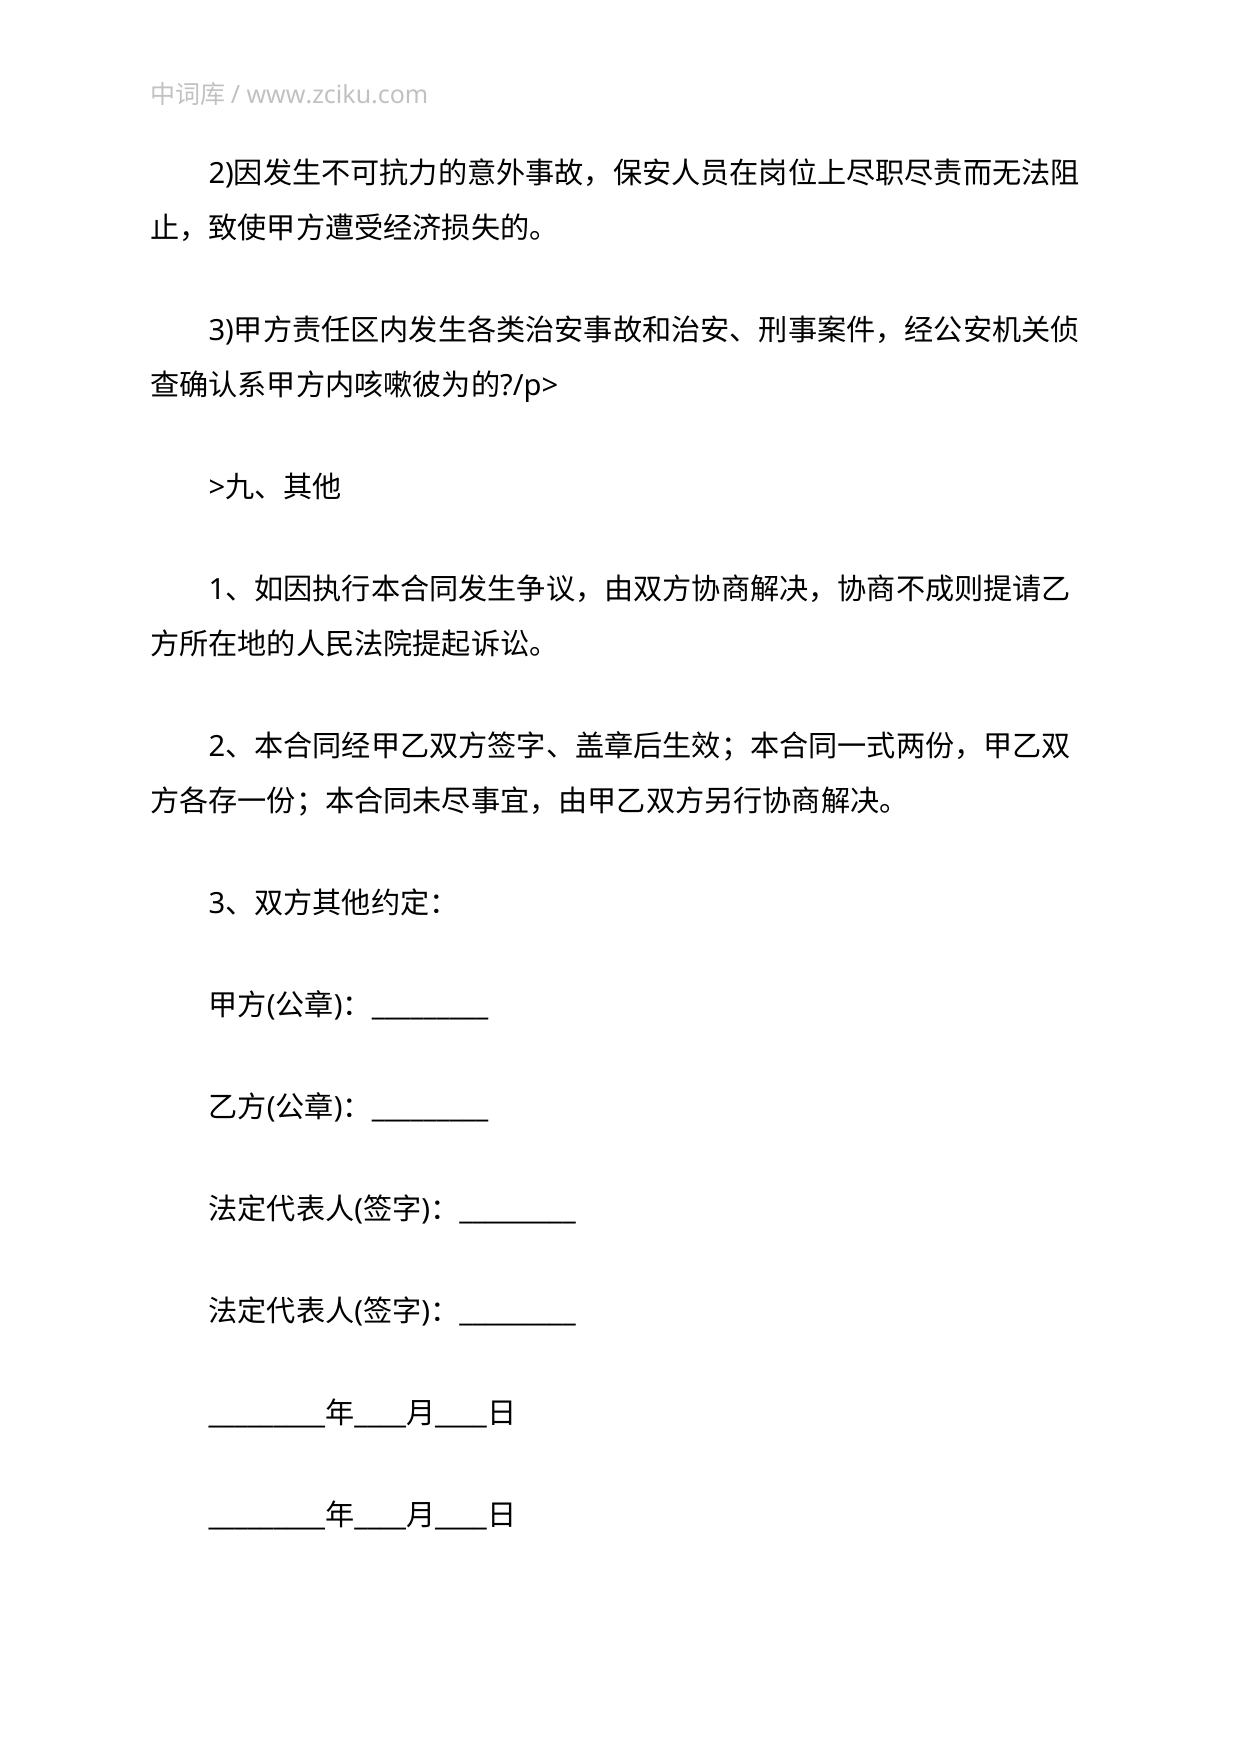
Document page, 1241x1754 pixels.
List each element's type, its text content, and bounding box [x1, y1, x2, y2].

text 2)因发生不可抗力的意外事故，保安人员在岗位上尽职尽责而无法阻止，致使甲方遭受经济损失的。 [150, 150, 1090, 247]
text 1、如因执行本合同发生争议，由双方协商解决，协商不成则提请乙方所在地的人民法院提起诉讼。 [150, 566, 1090, 663]
text _________年____月____日 [150, 1389, 1090, 1432]
text 3、双方其他约定： [150, 879, 1090, 922]
text 乙方(公章)：_________ [150, 1083, 1090, 1126]
text 法定代表人(签字)：_________ [150, 1287, 1090, 1329]
text 甲方(公章)：_________ [150, 981, 1090, 1024]
text 3)甲方责任区内发生各类治安事故和治安、刑事案件，经公安机关侦查确认系甲方内咳嗽彼为的?/p> [150, 307, 1090, 404]
text _________年____月____日 [150, 1491, 1090, 1533]
text 2、本合同经甲乙双方签字、盖章后生效；本合同一式两份，甲乙双方各存一份；本合同未尽事宜，由甲乙双方另行协商解决。 [150, 722, 1090, 820]
text >九、其他 [150, 464, 1090, 506]
text 法定代表人(签字)：_________ [150, 1185, 1090, 1228]
